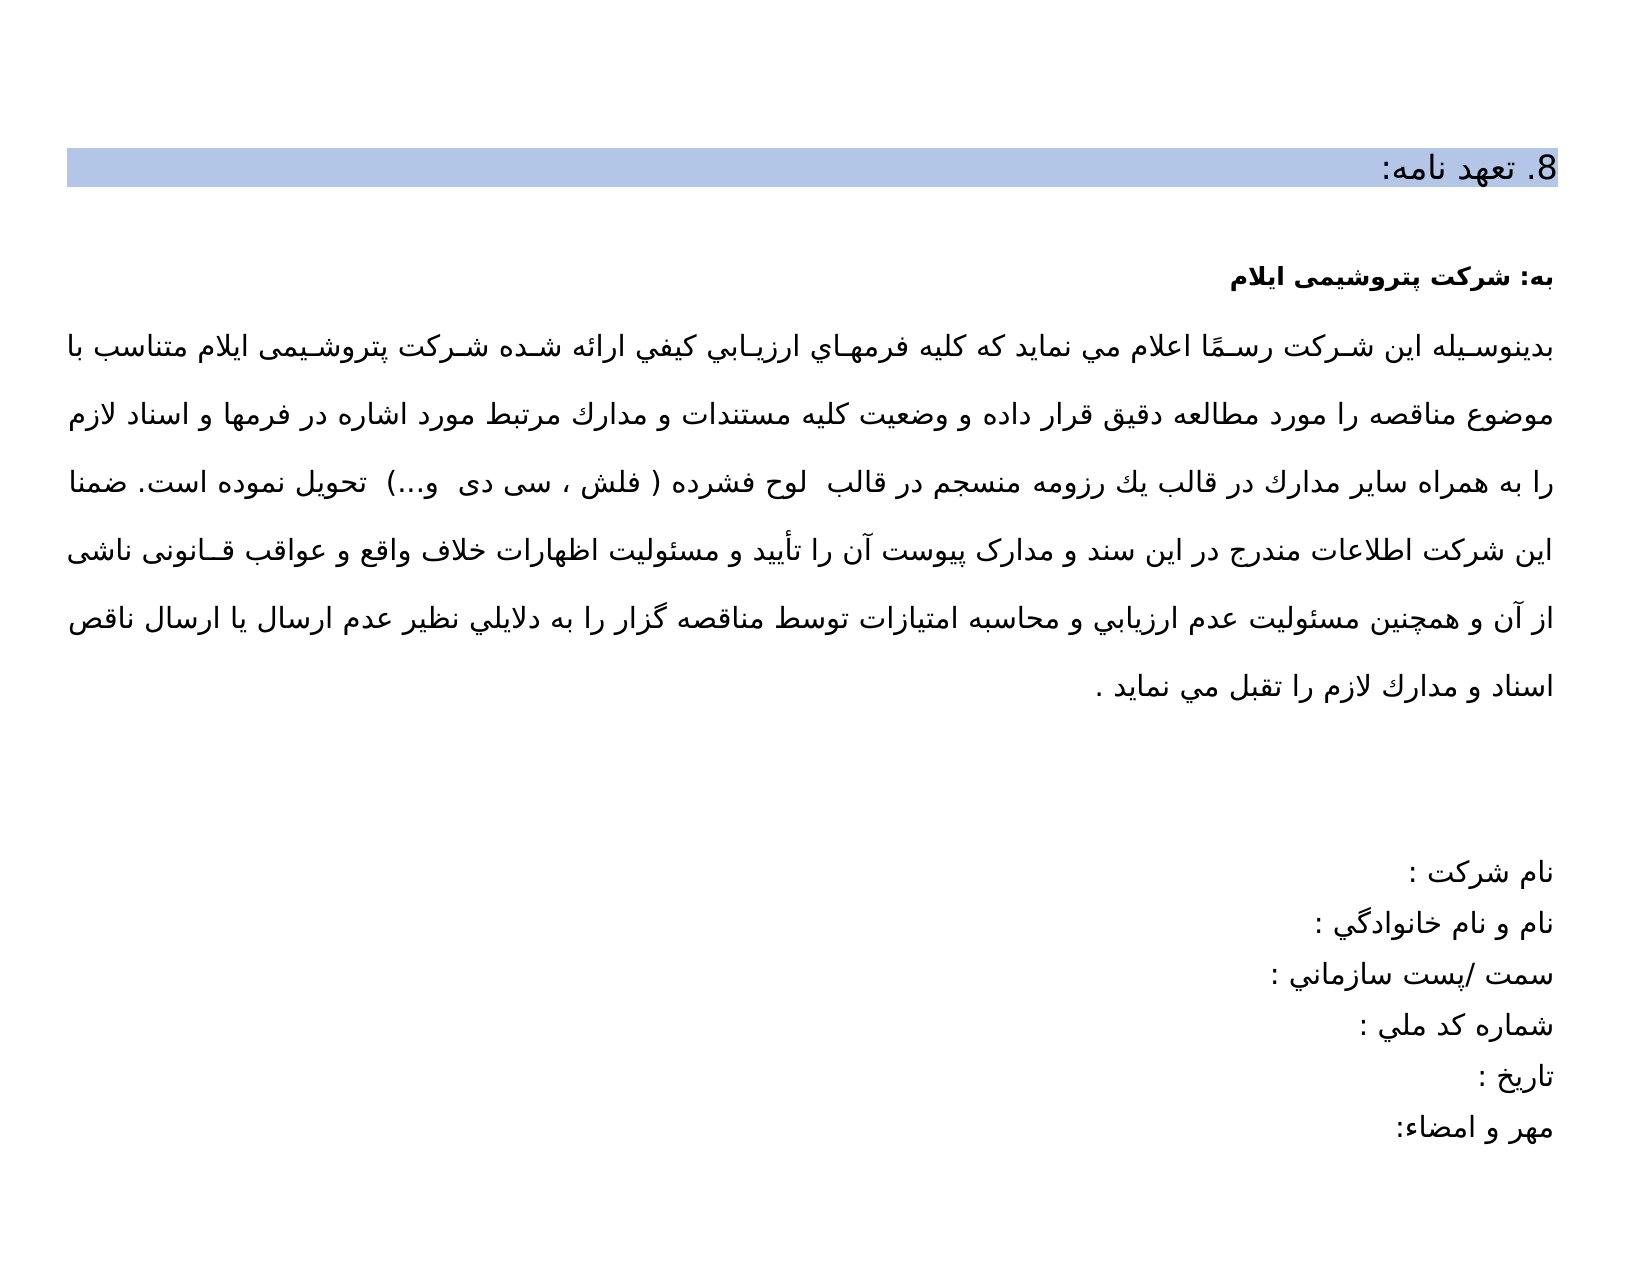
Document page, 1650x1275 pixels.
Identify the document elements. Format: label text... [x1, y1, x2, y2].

text به: شركت پتروشیمی ایلام [67, 262, 1554, 291]
text نام و نام خانوادگي : [67, 907, 1554, 941]
subtitle 8. تعهد نامه: [67, 148, 1558, 187]
text نام شركت : [67, 856, 1554, 890]
text بدينوسيله اين شركت رسمًا اعلام مي نمايد كه كليه فرمهاي ارزيابي كيفي ارائه شده شرکت پتروشیمی ایلام متناسب با موضوع مناقصه را مورد مطالعه دقيق قرار داده و وضعيت كليه مستندات و مدارك مرتبط مورد اشاره در فرمها و اسناد لازم را به همراه ساير مدارك در قالب يك رزومه منسجم در قالب لوح فشرده ( فلش ، سی دی و...) تحویل نموده است. ضمنا اين شركت اطلاعات مندرج در اين سند و مدارک پيوست آن را تأييد و مسئوليت اظهارات خلاف واقع و عواقب قانونی ناشی از آن و همچنين مسئوليت عدم ارزيابي و محاسبه امتيازات توسط مناقصه گزار را به دلايلي نظير عدم ارسال يا ارسال ناقص اسناد و مدارك لازم را تقبل مي نمايد . [67, 329, 1554, 703]
text مهر و امضاء: [67, 1111, 1554, 1144]
text سمت /پست سازماني : [67, 958, 1554, 992]
text تاريخ : [67, 1059, 1554, 1093]
text شماره كد ملي : [67, 1009, 1554, 1043]
